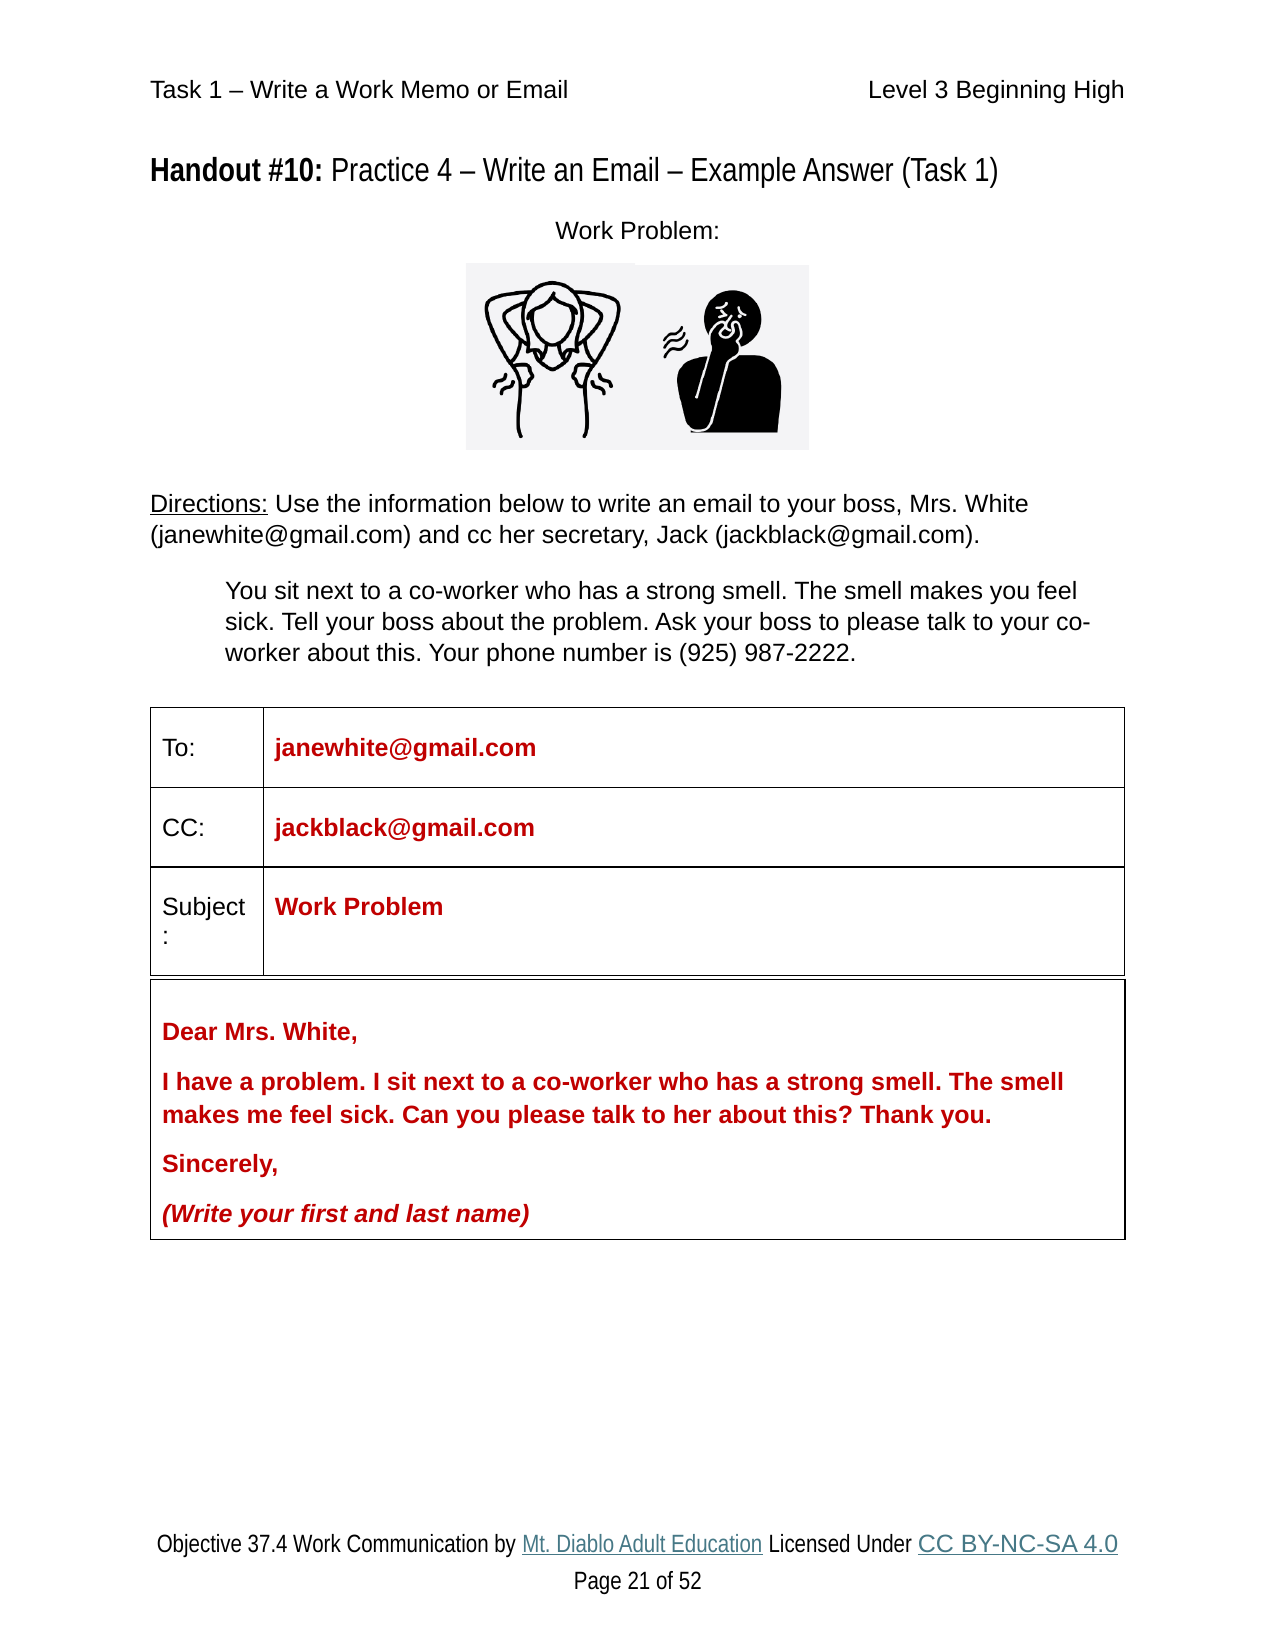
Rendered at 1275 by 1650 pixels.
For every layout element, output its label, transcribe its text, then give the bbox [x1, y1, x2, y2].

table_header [151, 980, 1124, 1238]
subtitle Practice 4 – Write an Email – Example Answer (Task 1) [150, 150, 1125, 188]
text You sit next to a co-worker who has a strong smell. The smell makes you feel sick. Tell your boss about the problem. Ask your boss to please talk to your co-worker about this. Your phone number is (925) 987-2222. [225, 576, 1125, 667]
text Work Problem: [150, 216, 1125, 245]
text Directions: Use the information below to write an email to your boss, Mrs. White (janewhite@gmail.com) and cc her secretary, Jack (jackblack@gmail.com). [150, 489, 1125, 549]
table_header janewhite@gmail.com [264, 708, 1124, 787]
table_header To: [151, 708, 263, 787]
table_cell CC: [151, 788, 263, 866]
picture [465, 263, 810, 450]
table_cell Work Problem [264, 868, 1124, 975]
table_cell Subject: [151, 868, 263, 975]
table_cell jackblack@gmail.com [264, 788, 1124, 866]
